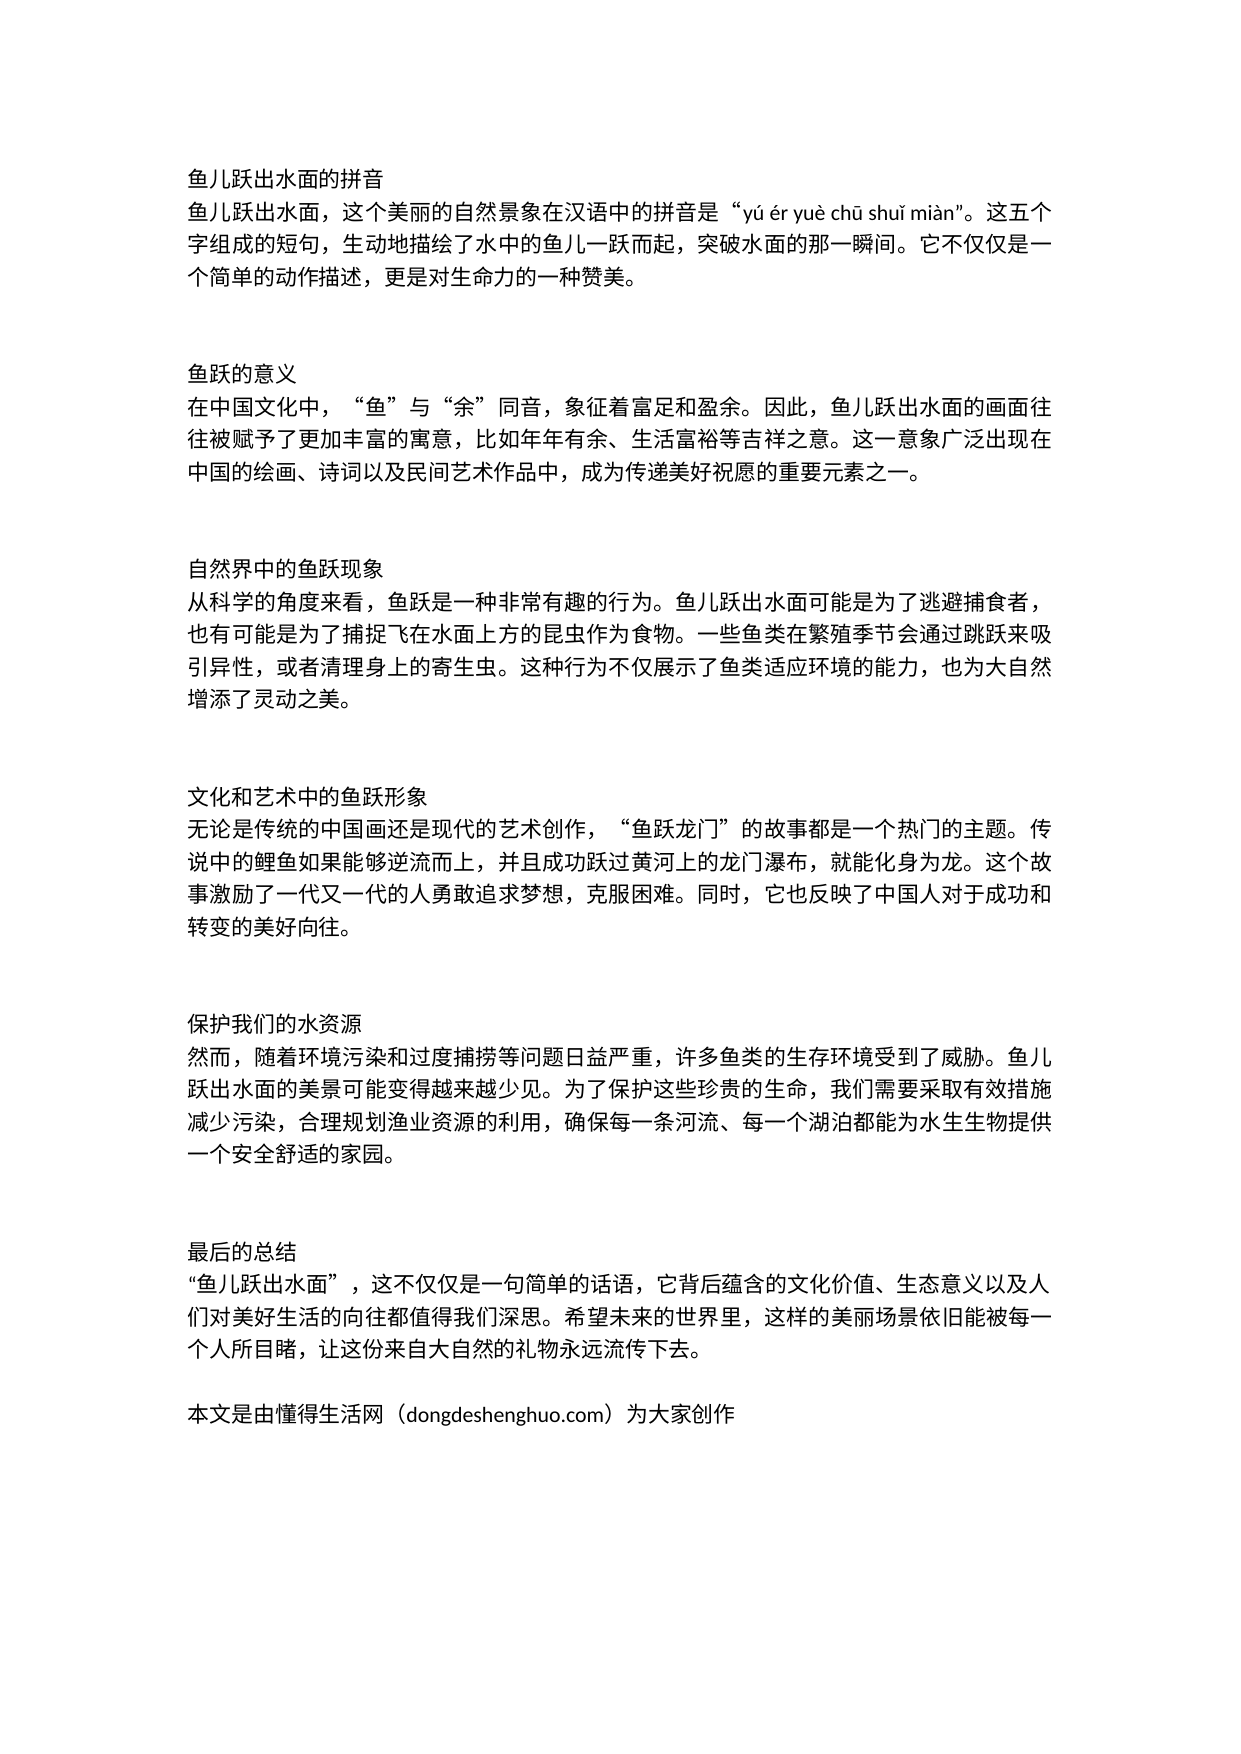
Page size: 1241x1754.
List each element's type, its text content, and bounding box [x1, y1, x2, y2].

text 鱼跃的意义 [187, 357, 1053, 389]
text 最后的总结 [187, 1234, 1053, 1267]
text 然而，随着环境污染和过度捕捞等问题日益严重，许多鱼类的生存环境受到了威胁。鱼儿跃出水面的美景可能变得越来越少见。为了保护这些珍贵的生命，我们需要采取有效措施减少污染，合理规划渔业资源的利用，确保每一条河流、每一个湖泊都能为水生生物提供一个安全舒适的家园。 [187, 1039, 1053, 1169]
text 自然界中的鱼跃现象 [187, 552, 1053, 584]
text 保护我们的水资源 [187, 1007, 1053, 1039]
text 本文是由懂得生活网（dongdeshenghuo.com）为大家创作 [187, 1397, 1053, 1429]
text 在中国文化中，“鱼”与“余”同音，象征着富足和盈余。因此，鱼儿跃出水面的画面往往被赋予了更加丰富的寓意，比如年年有余、生活富裕等吉祥之意。这一意象广泛出现在中国的绘画、诗词以及民间艺术作品中，成为传递美好祝愿的重要元素之一。 [187, 389, 1053, 487]
text 文化和艺术中的鱼跃形象 [187, 779, 1053, 812]
text 鱼儿跃出水面的拼音 [187, 162, 1053, 194]
text 鱼儿跃出水面，这个美丽的自然景象在汉语中的拼音是“yú ér yuè chū shuǐ miàn”。这五个字组成的短句，生动地描绘了水中的鱼儿一跃而起，突破水面的那一瞬间。它不仅仅是一个简单的动作描述，更是对生命力的一种赞美。 [187, 194, 1053, 292]
text 无论是传统的中国画还是现代的艺术创作，“鱼跃龙门”的故事都是一个热门的主题。传说中的鲤鱼如果能够逆流而上，并且成功跃过黄河上的龙门瀑布，就能化身为龙。这个故事激励了一代又一代的人勇敢追求梦想，克服困难。同时，它也反映了中国人对于成功和转变的美好向往。 [187, 812, 1053, 942]
text 从科学的角度来看，鱼跃是一种非常有趣的行为。鱼儿跃出水面可能是为了逃避捕食者，也有可能是为了捕捉飞在水面上方的昆虫作为食物。一些鱼类在繁殖季节会通过跳跃来吸引异性，或者清理身上的寄生虫。这种行为不仅展示了鱼类适应环境的能力，也为大自然增添了灵动之美。 [187, 584, 1053, 714]
text “鱼儿跃出水面”，这不仅仅是一句简单的话语，它背后蕴含的文化价值、生态意义以及人们对美好生活的向往都值得我们深思。希望未来的世界里，这样的美丽场景依旧能被每一个人所目睹，让这份来自大自然的礼物永远流传下去。 [187, 1267, 1053, 1364]
